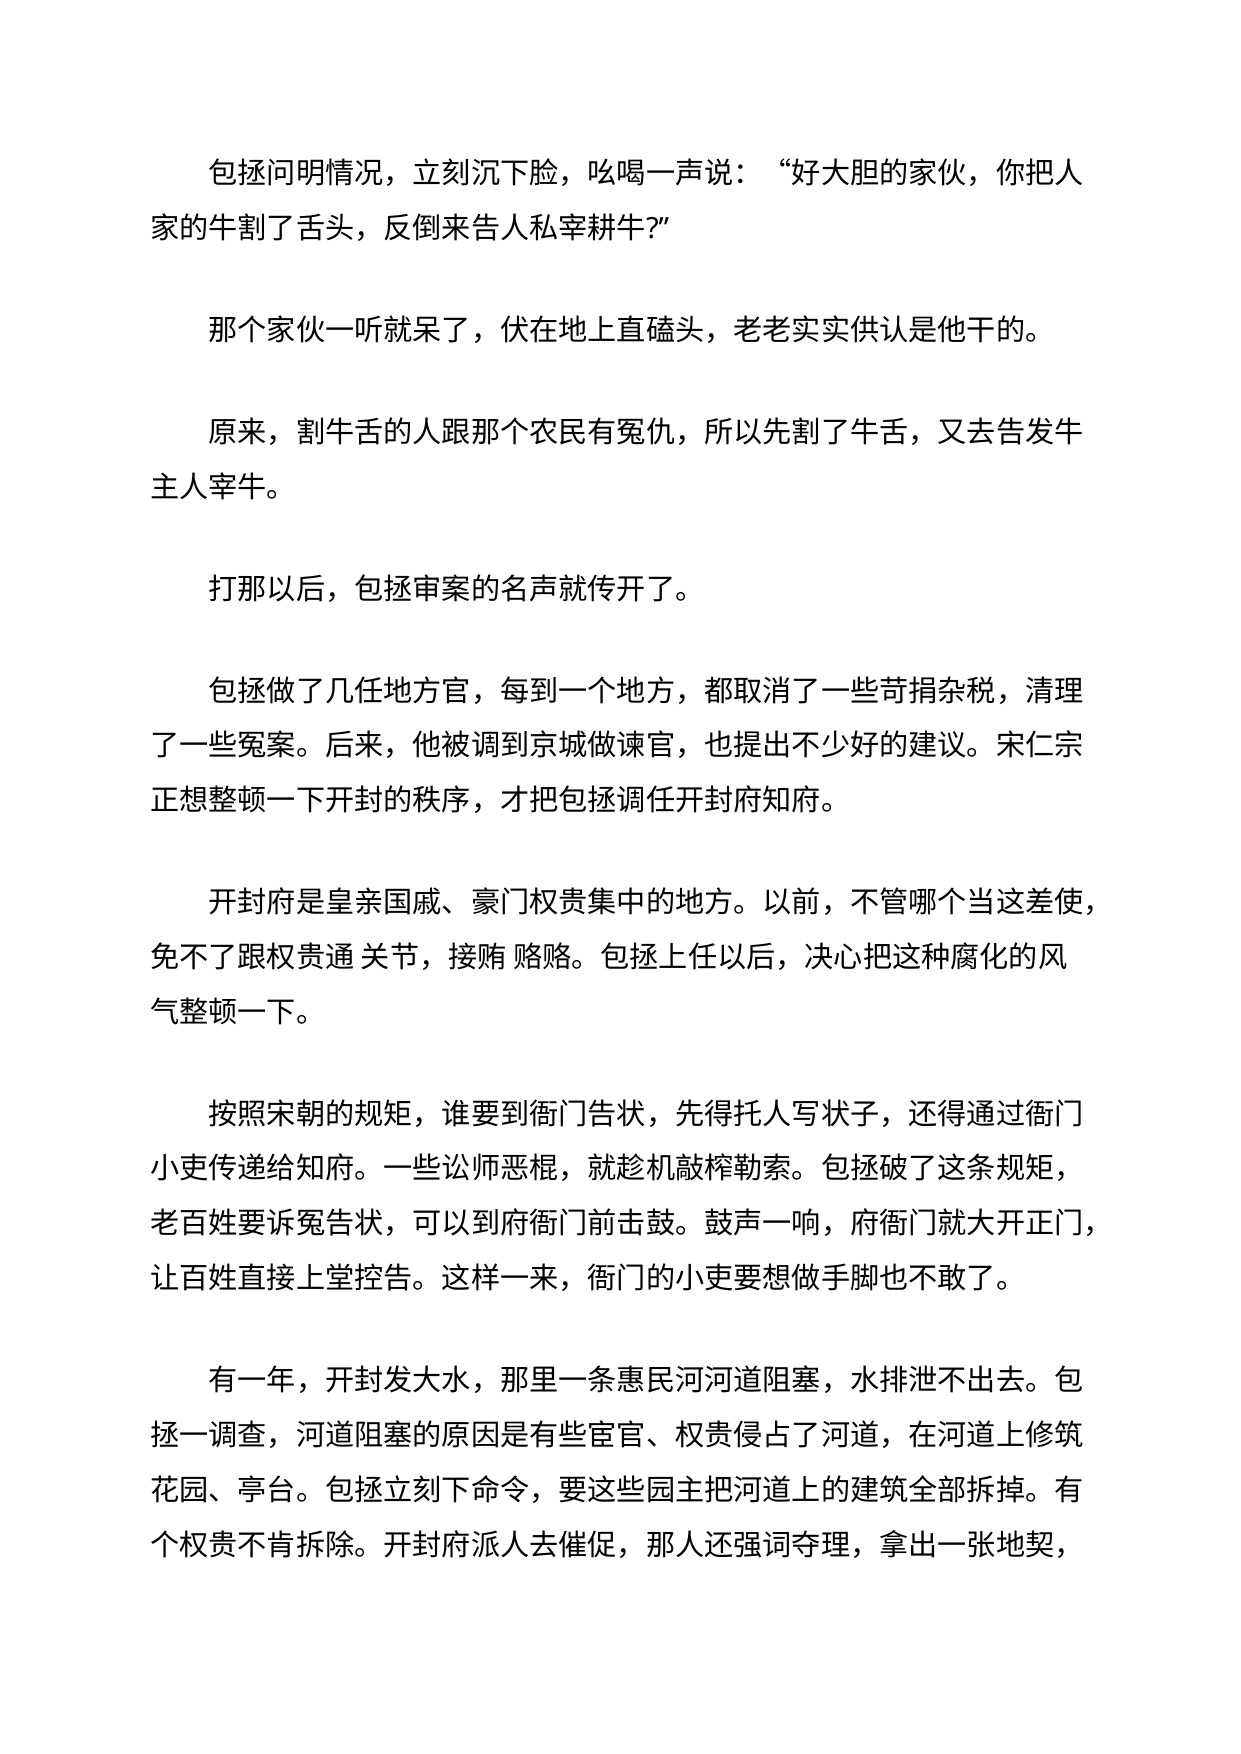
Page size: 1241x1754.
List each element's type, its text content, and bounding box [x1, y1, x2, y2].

text 按照宋朝的规矩，谁要到衙门告状，先得托人写状子，还得通过衙门小吏传递给知府。一些讼师恶棍，就趁机敲榨勒索。包拯破了这条规矩，老百姓要诉冤告状，可以到府衙门前击鼓。鼓声一响，府衙门就大开正门，让百姓直接上堂控告。这样一来，衙门的小吏要想做手脚也不敢了。 [150, 1090, 1090, 1297]
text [150, 1357, 1090, 1564]
text 包拯问明情况，立刻沉下脸，吆喝一声说：“好大胆的家伙，你把人家的牛割了舌头，反倒来告人私宰耕牛?” [150, 150, 1090, 247]
text 那个家伙一听就呆了，伏在地上直磕头，老老实实供认是他干的。 [150, 307, 1090, 349]
text 打那以后，包拯审案的名声就传开了。 [150, 565, 1090, 608]
text 原来，割牛舌的人跟那个农民有冤仇，所以先割了牛舌，又去告发牛主人宰牛。 [150, 409, 1090, 506]
text 开封府是皇亲国戚、豪门权贵集中的地方。以前，不管哪个当这差使，免不了跟权贵通 关节，接贿 赂赂。包拯上任以后，决心把这种腐化的风气整顿一下。 [150, 879, 1090, 1031]
text 包拯做了几任地方官，每到一个地方，都取消了一些苛捐杂税，清理了一些冤案。后来，他被调到京城做谏官，也提出不少好的建议。宋仁宗正想整顿一下开封的秩序，才把包拯调任开封府知府。 [150, 667, 1090, 819]
